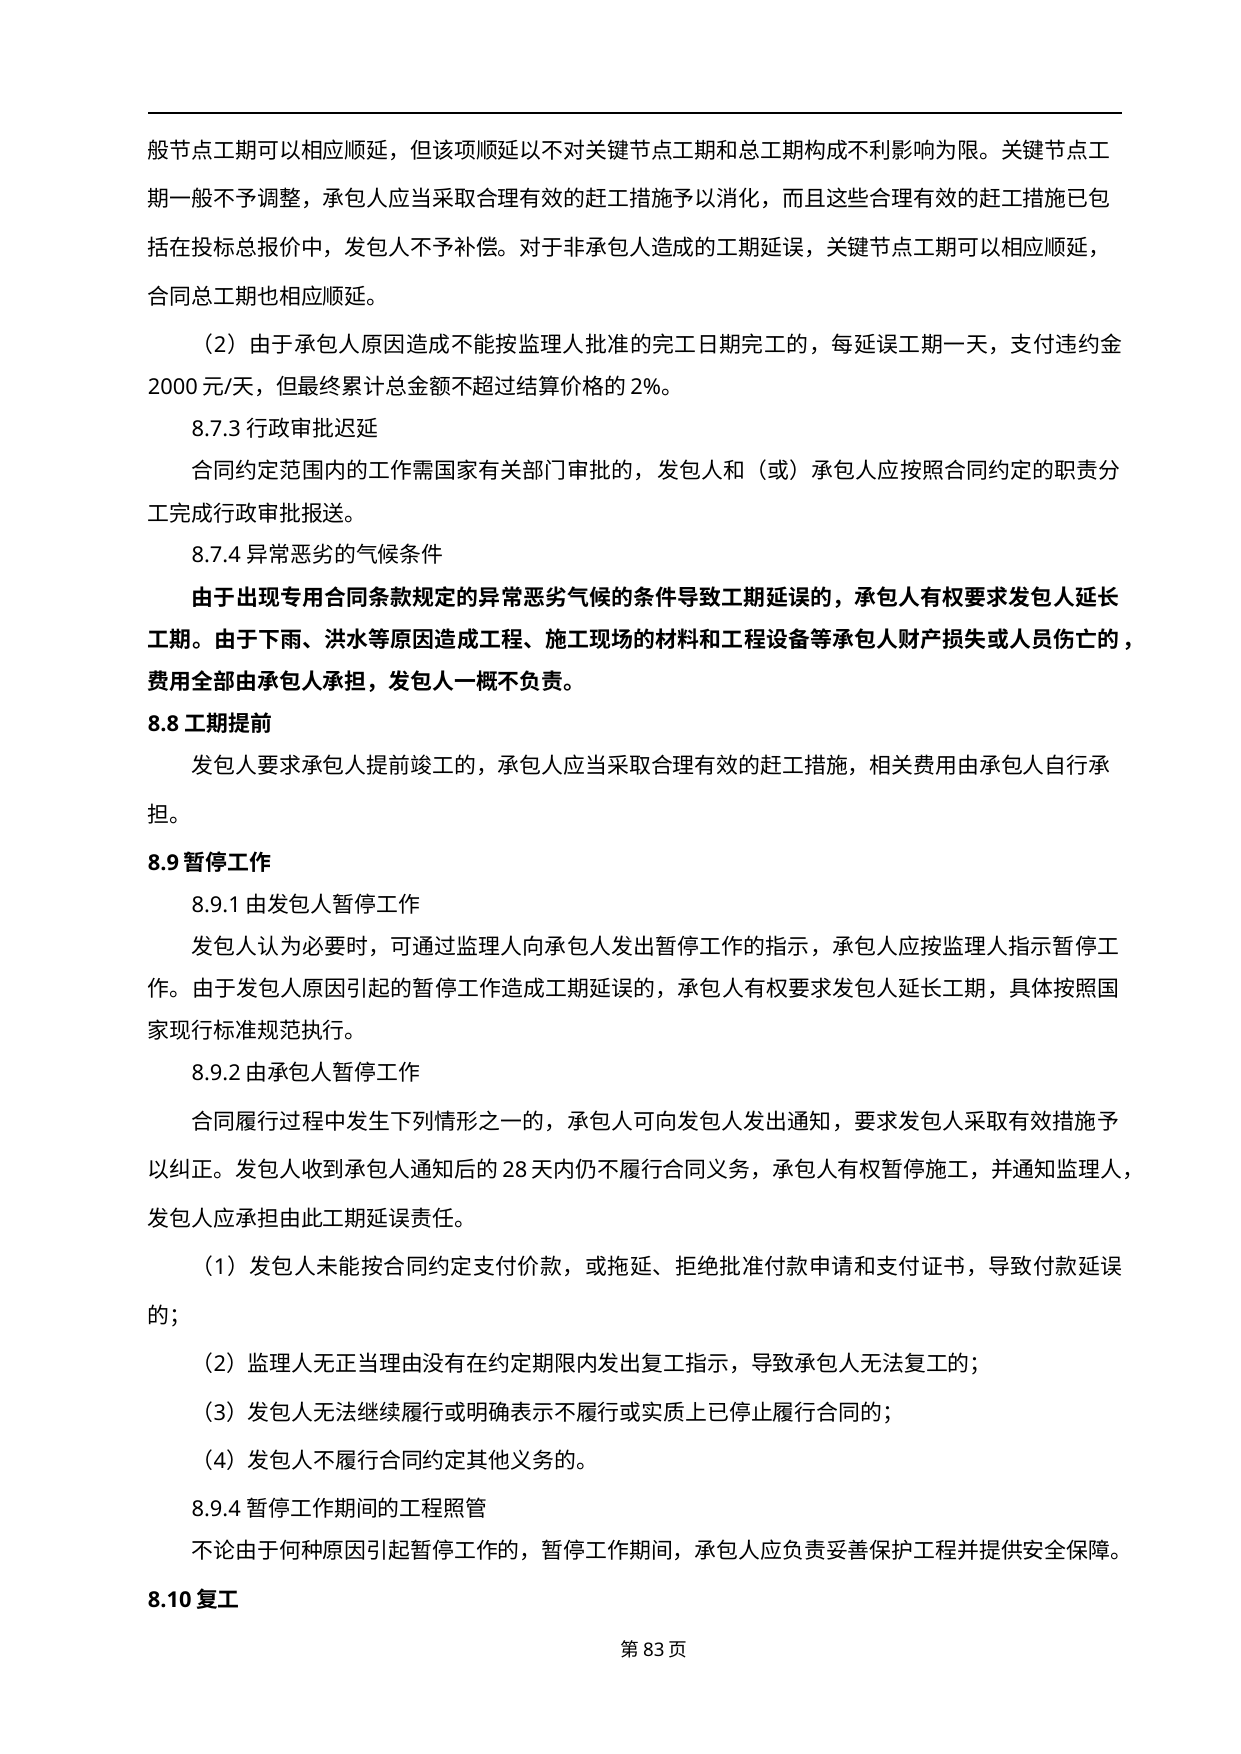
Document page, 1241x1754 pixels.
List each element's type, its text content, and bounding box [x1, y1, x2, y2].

text 8.7.4 异常恶劣的气候条件 [148, 537, 1122, 570]
text 8.9.1由发包人暂停工作 [148, 887, 1122, 919]
text 8.7.3 行政审批迟延 [148, 411, 1122, 443]
subtitle 8.10复工 [148, 1581, 1122, 1614]
text （3）发包人无法继续履行或明确表示不履行或实质上已停止履行合同的； [148, 1394, 1122, 1427]
text （4）发包人不履行合同约定其他义务的。 [148, 1443, 1122, 1475]
text 发包人认为必要时，可通过监理人向承包人发出暂停工作的指示，承包人应按监理人指示暂停工作。由于发包人原因引起的暂停工作造成工期延误的，承包人有权要求发包人延长工期，具体按照国家现行标准规范执行。 [148, 928, 1122, 1045]
text （2）监理人无正当理由没有在约定期限内发出复工指示，导致承包人无法复工的； [148, 1346, 1122, 1379]
subtitle 8.8 工期提前 [148, 706, 1122, 738]
subtitle 8.9.2由承包人暂停工作 [148, 1055, 1122, 1087]
text 合同履行过程中发生下列情形之一的，承包人可向发包人发出通知，要求发包人采取有效措施予以纠正。发包人收到承包人通知后的28天内仍不履行合同义务，承包人有权暂停施工，并通知监理人，发包人应承担由此工期延误责任。 [148, 1103, 1122, 1233]
text 不论由于何种原因引起暂停工作的，暂停工作期间，承包人应负责妥善保护工程并提供安全保障。 [148, 1533, 1122, 1566]
subtitle 8.9暂停工作 [148, 844, 1122, 877]
text 发包人要求承包人提前竣工的，承包人应当采取合理有效的赶工措施，相关费用由承包人自行承担。 [148, 747, 1122, 829]
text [148, 132, 1122, 311]
subtitle 由于出现专用合同条款规定的异常恶劣气候的条件导致工期延误的，承包人有权要求发包人延长工期。由于下雨、洪水等原因造成工程、施工现场的材料和工程设备等承包人财产损失或人员伤亡的，费用全部由承包人承担，发包人一概不负责。 [148, 579, 1122, 696]
text （1）发包人未能按合同约定支付价款，或拖延、拒绝批准付款申请和支付证书，导致付款延误的； [148, 1249, 1122, 1330]
text 8.9.4 暂停工作期间的工程照管 [148, 1491, 1122, 1524]
text （2）由于承包人原因造成不能按监理人批准的完工日期完工的，每延误工期一天，支付违约金2000元/天，但最终累计总金额不超过结算价格的2%。 [148, 327, 1122, 402]
text 合同约定范围内的工作需国家有关部门审批的，发包人和（或）承包人应按照合同约定的职责分工完成行政审批报送。 [148, 453, 1122, 528]
